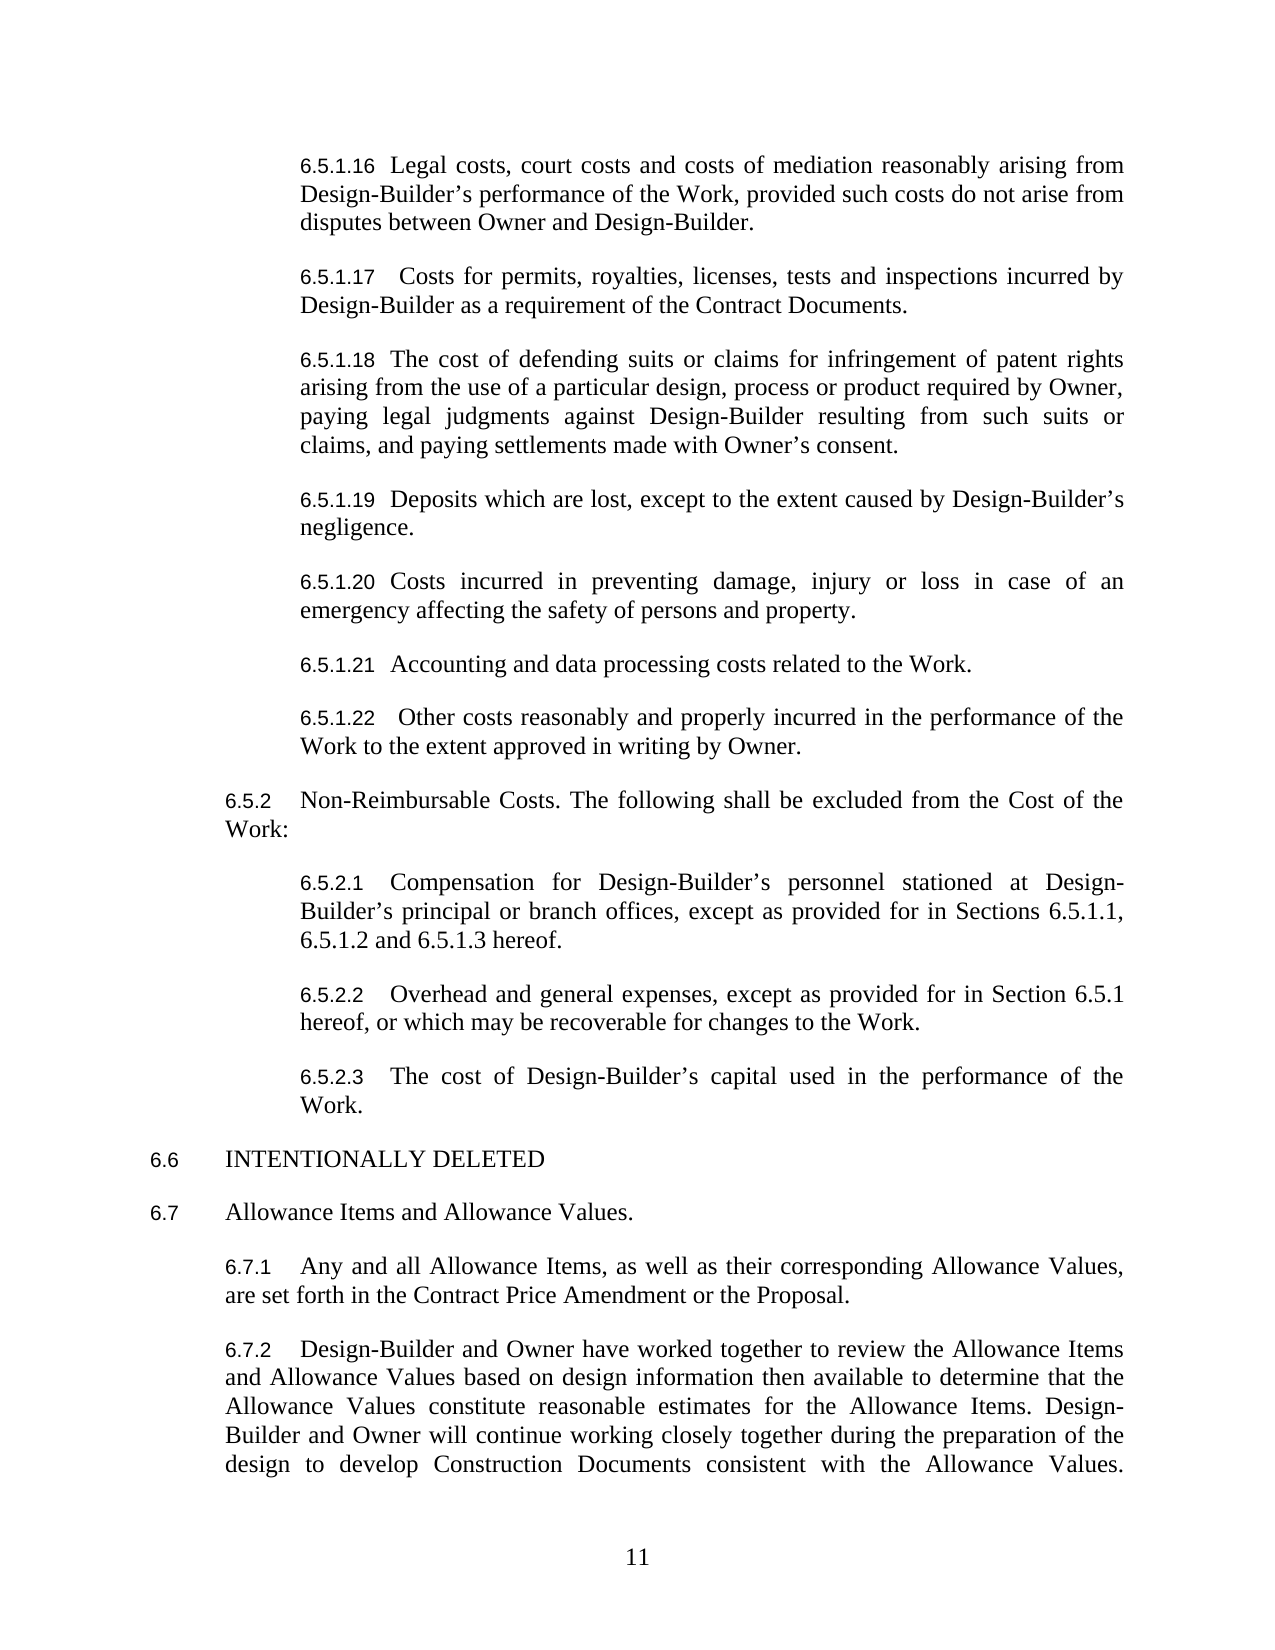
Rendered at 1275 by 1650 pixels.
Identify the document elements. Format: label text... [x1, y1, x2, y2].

subtitle Deposits which are lost, except to the extent caused by Design-Builder’s negligence. [300, 484, 1125, 541]
subtitle Costs incurred in preventing damage, injury or loss in case of an emergency affecting the safety of persons and property. [300, 566, 1125, 624]
subtitle Accounting and data processing costs related to the Work. [300, 649, 1125, 677]
subtitle Non-Reimbursable Costs. The following shall be excluded from the Cost of the Work: [225, 785, 1125, 842]
subtitle INTENTIONALLY DELETED [150, 1144, 1125, 1172]
subtitle Compensation for Design-Builder’s personnel stationed at Design-Builder’s principal or branch offices, except as provided for in Sections 6.5.1.1, 6.5.1.2 and 6.5.1.3 hereof. [300, 867, 1125, 954]
subtitle Allowance Items and Allowance Values. [150, 1197, 1125, 1226]
subtitle Costs for permits, royalties, licenses, tests and inspections incurred by Design-Builder as a requirement of the Contract Documents. [300, 261, 1125, 319]
subtitle Legal costs, court costs and costs of mediation reasonably arising from Design-Builder’s performance of the Work, provided such costs do not arise from disputes between Owner and Design-Builder. [300, 150, 1125, 236]
subtitle Other costs reasonably and properly incurred in the performance of the Work to the extent approved in writing by Owner. [300, 702, 1125, 760]
subtitle The cost of defending suits or claims for infringement of patent rights arising from the use of a particular design, process or product required by Owner, paying legal judgments against Design-Builder resulting from such suits or claims, and paying settlements made with Owner’s consent. [300, 344, 1125, 459]
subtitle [225, 1334, 1125, 1477]
subtitle Overhead and general expenses, except as provided for in Section 6.5.1 hereof, or which may be recoverable for changes to the Work. [300, 979, 1125, 1036]
subtitle The cost of Design-Builder’s capital used in the performance of the Work. [300, 1061, 1125, 1119]
subtitle Any and all Allowance Items, as well as their corresponding Allowance Values, are set forth in the Contract Price Amendment or the Proposal. [225, 1251, 1125, 1309]
